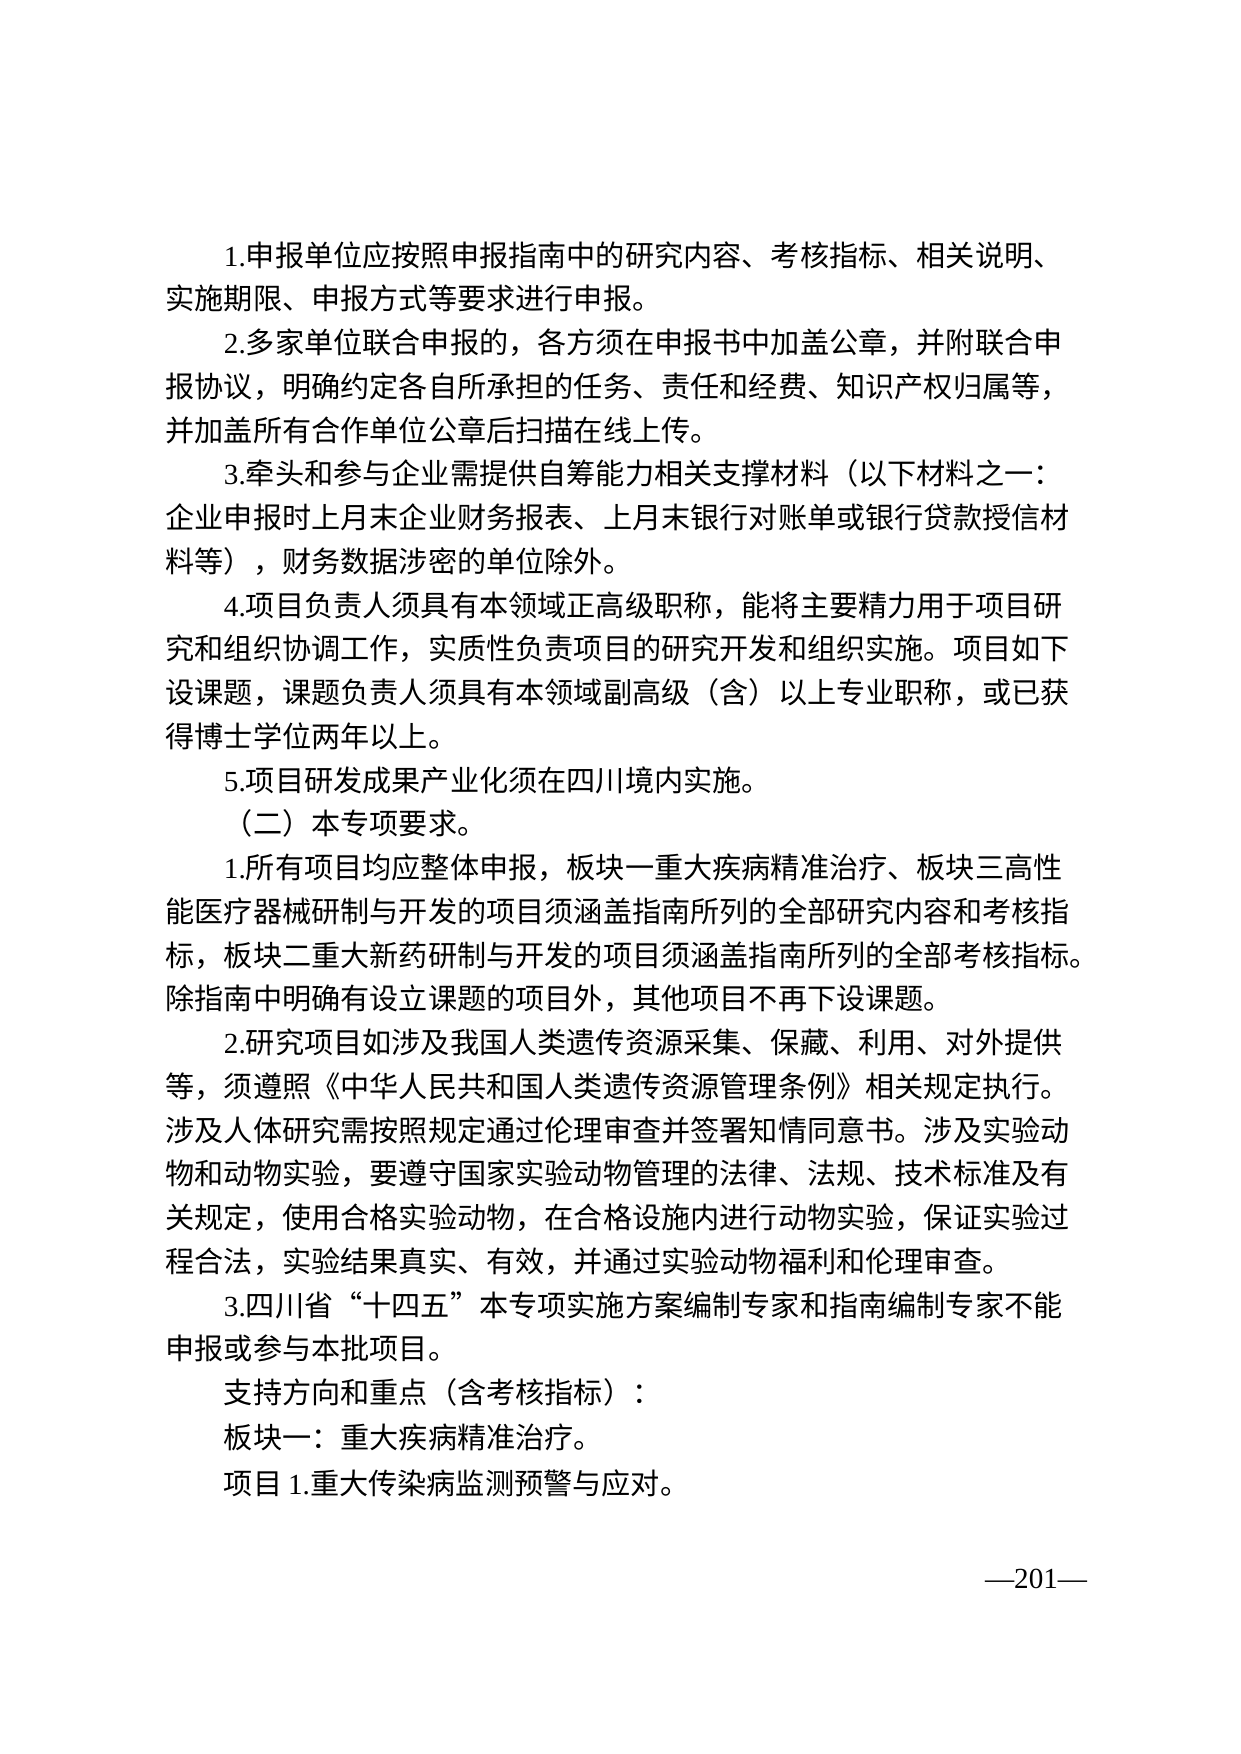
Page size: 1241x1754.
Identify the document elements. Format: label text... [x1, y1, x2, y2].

text 支持方向和重点（含考核指标）： [165, 1368, 1087, 1412]
text 1.申报单位应按照申报指南中的研究内容、考核指标、相关说明、实施期限、申报方式等要求进行申报。 [165, 231, 1087, 318]
text 3.四川省“十四五”本专项实施方案编制专家和指南编制专家不能申报或参与本批项目。 [165, 1281, 1087, 1368]
text 1.所有项目均应整体申报，板块一重大疾病精准治疗、板块三高性能医疗器械研制与开发的项目须涵盖指南所列的全部研究内容和考核指标，板块二重大新药研制与开发的项目须涵盖指南所列的全部考核指标。除指南中明确有设立课题的项目外，其他项目不再下设课题。 [165, 843, 1087, 1018]
text 2.研究项目如涉及我国人类遗传资源采集、保藏、利用、对外提供等，须遵照《中华人民共和国人类遗传资源管理条例》相关规定执行。涉及人体研究需按照规定通过伦理审查并签署知情同意书。涉及实验动物和动物实验，要遵守国家实验动物管理的法律、法规、技术标准及有关规定，使用合格实验动物，在合格设施内进行动物实验，保证实验过程合法，实验结果真实、有效，并通过实验动物福利和伦理审查。 [165, 1018, 1087, 1281]
text （二）本专项要求。 [165, 800, 1087, 843]
text 板块一：重大疾病精准治疗。 [165, 1412, 1087, 1459]
text 2.多家单位联合申报的，各方须在申报书中加盖公章，并附联合申报协议，明确约定各自所承担的任务、责任和经费、知识产权归属等，并加盖所有合作单位公章后扫描在线上传。 [165, 318, 1087, 450]
text 4.项目负责人须具有本领域正高级职称，能将主要精力用于项目研究和组织协调工作，实质性负责项目的研究开发和组织实施。项目如下设课题，课题负责人须具有本领域副高级（含）以上专业职称，或已获得博士学位两年以上。 [165, 581, 1087, 756]
text 5.项目研发成果产业化须在四川境内实施。 [165, 756, 1087, 800]
text 3.牵头和参与企业需提供自筹能力相关支撑材料（以下材料之一：企业申报时上月末企业财务报表、上月末银行对账单或银行贷款授信材料等），财务数据涉密的单位除外。 [165, 450, 1087, 581]
text 项目1.重大传染病监测预警与应对。 [165, 1459, 1087, 1505]
